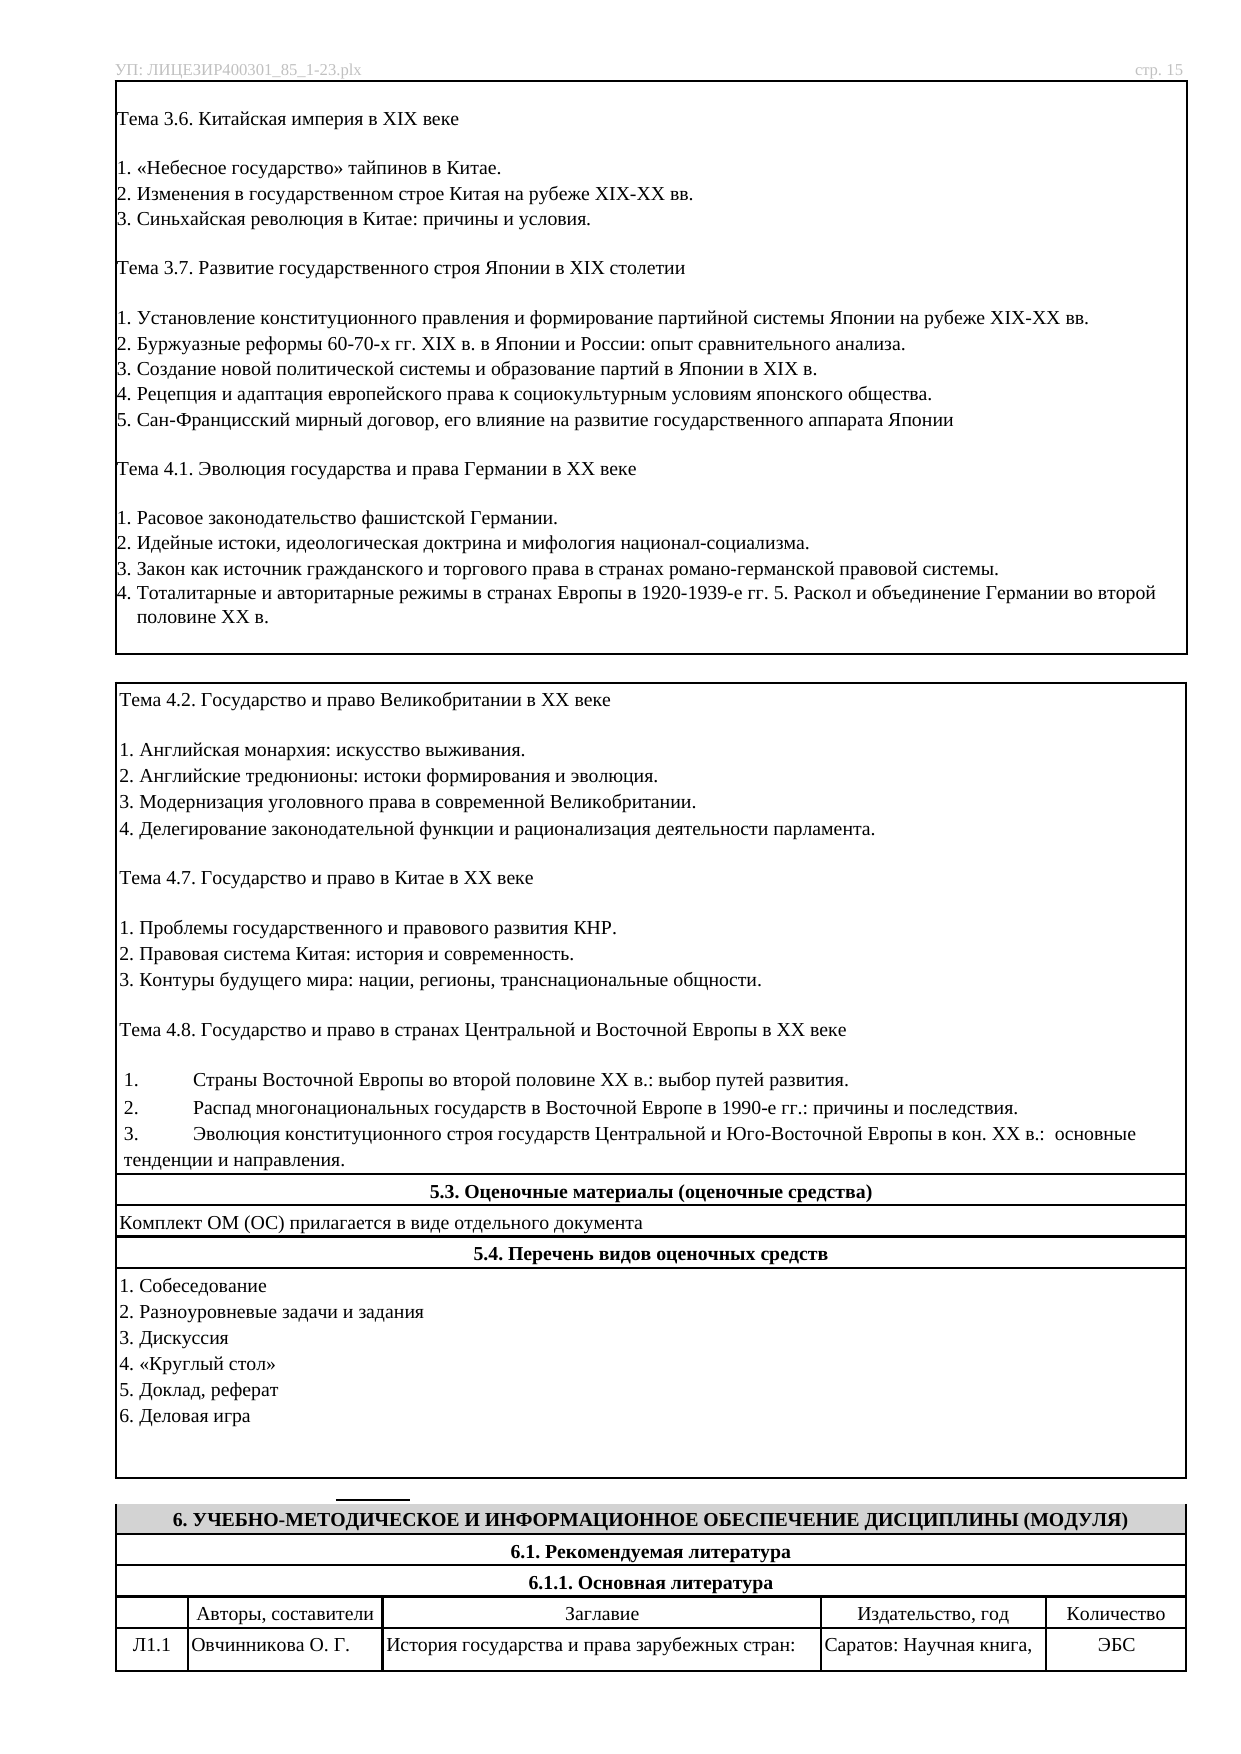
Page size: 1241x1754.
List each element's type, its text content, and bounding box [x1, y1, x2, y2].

table_header 6. УЧЕБНО-МЕТОДИЧЕСКОЕ И ИНФОРМАЦИОННОЕ ОБЕСПЕЧЕНИЕ ДИСЦИПЛИНЫ (МОДУЛЯ) [117, 1504, 1185, 1533]
list Расовое законодательство фашистской Германии. [117, 503, 1186, 528]
list Синьхайская революция в Китае: причины и условия. [117, 204, 1186, 230]
table_header Тема 4.2. Государство и право Великобритании в XX веке Английская монархия: искусство выживания. Английские тредюнионы: истоки формирования и эволюция. Модернизация уголовного права в современной Великобритании. Делегирование законодательной функции и рационализация деятельности парламента. Тема 4.7. Государство и право в Китае в ХХ веке Проблемы государственного и правового развития КНР. Правовая система Китая: история и современность. Контуры будущего мира: нации, регионы, транснациональные общности. Тема 4.8. Государство и право в странах Центральной и Восточной Европы в ХХ веке Страны Восточной Европы во второй половине ХХ в.: выбор путей развития. Распад многонациональных государств в Восточной Европе в 1990-е гг.: причины и последствия. Эволюция конституционного строя государств Центральной и Юго-Восточной Европы в кон. ХХ в.: основные тенденции и направления. [117, 684, 1185, 1173]
table_cell Собеседование Разноуровневые задачи и задания Дискуссия «Круглый стол» Доклад, реферат Деловая игра [117, 1269, 1185, 1477]
list Установление конституционного правления и формирование партийной системы Японии на рубеже ХIХ-ХХ вв. [117, 303, 1186, 329]
table_cell 5.3. Оценочные материалы (оценочные средства) [117, 1175, 1185, 1204]
table_cell 6.1. Рекомендуемая литература [117, 1535, 1185, 1564]
list Рецепция и адаптация европейского права к социокультурным условиям японского общества. [117, 379, 1186, 405]
list Сан-Францисский мирный договор, его влияние на развитие государственного аппарата Японии [117, 405, 1186, 431]
table_cell Количество [1047, 1598, 1185, 1627]
table_cell [117, 1598, 187, 1627]
list Буржуазные реформы 60-70-х гг. ХIХ в. в Японии и России: опыт сравнительного анализа. [117, 329, 1186, 354]
table_cell Комплект ОМ (ОС) прилагается в виде отдельного документа [117, 1206, 1185, 1235]
list «Небесное государство» тайпинов в Китае. [117, 153, 1186, 179]
list Закон как источник гражданского и торгового права в странах романо-германской правовой системы. [117, 554, 1186, 579]
table_cell Издательство, год [822, 1598, 1045, 1627]
list Тоталитарные и авторитарные режимы в странах Европы в 1920-1939-е гг. 5. Раскол и объединение Германии во второй половине ХХ в. [117, 579, 1186, 629]
table_cell 5.4. Перечень видов оценочных средств [117, 1238, 1185, 1267]
list Идейные истоки, идеологическая доктрина и мифология национал-социализма. [117, 528, 1186, 554]
table_cell 6.1.1. Основная литература [117, 1566, 1185, 1595]
text Тема 3.7. Развитие государственного строя Японии в XIX столетии [117, 254, 1186, 279]
text Тема 3.6. Китайская империя в XIX веке [117, 105, 1186, 130]
list Изменения в государственном строе Китая на рубеже ХIХ-ХХ вв. [117, 179, 1186, 204]
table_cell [384, 1629, 820, 1670]
table_cell ЭБС [1047, 1629, 1185, 1670]
table_cell Заглавие [384, 1598, 820, 1627]
table_cell Овчинникова О. Г. [189, 1629, 381, 1670]
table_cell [822, 1629, 1045, 1670]
table_cell Л1.1 [117, 1629, 187, 1670]
text Тема 4.1. Эволюция государства и права Германии в XX веке [117, 454, 1186, 479]
table_cell Авторы, составители [189, 1598, 381, 1627]
list Создание новой политической системы и образование партий в Японии в ХIХ в. [117, 354, 1186, 379]
